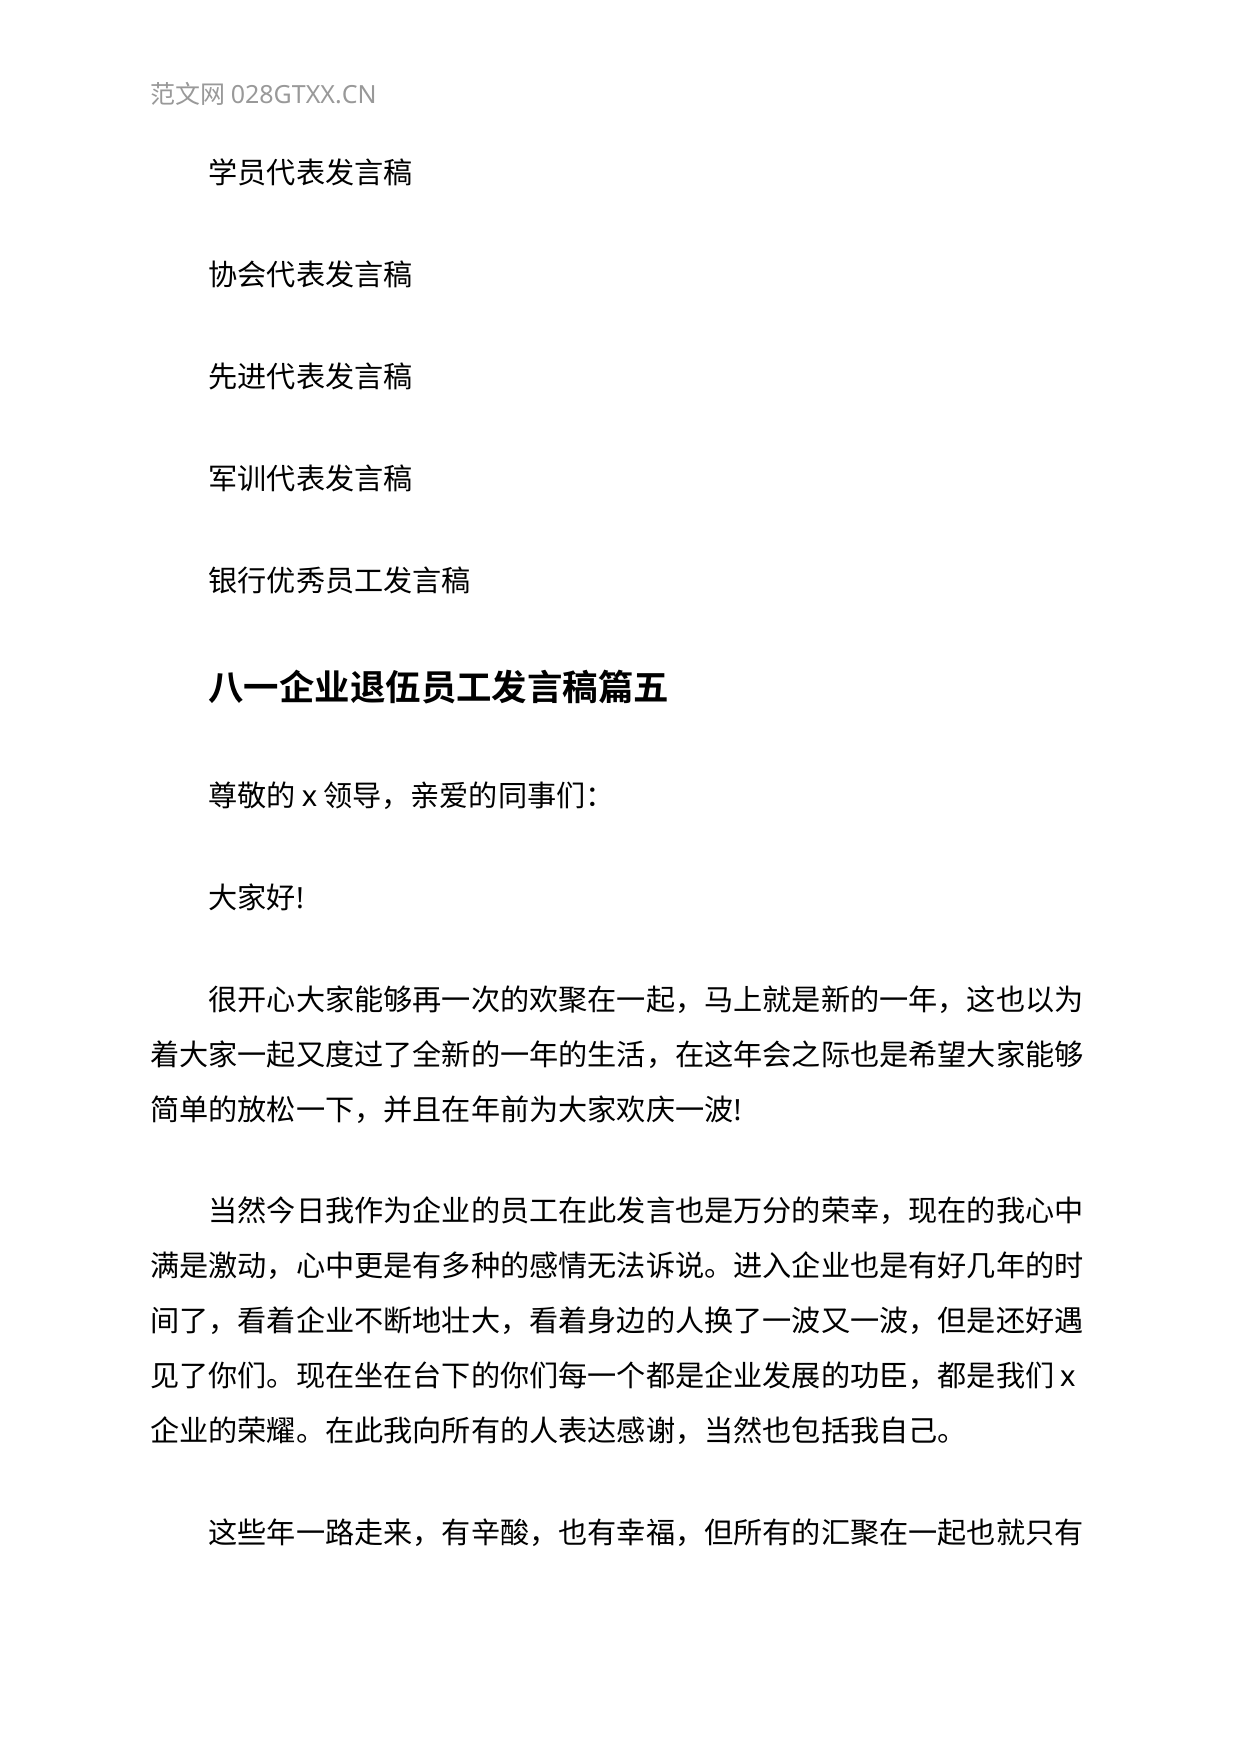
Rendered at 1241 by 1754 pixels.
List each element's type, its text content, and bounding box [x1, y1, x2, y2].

text 八一企业退伍员工发言稿篇五 [150, 659, 1090, 710]
text 银行优秀员工发言稿 [150, 557, 1090, 599]
text 当然今日我作为企业的员工在此发言也是万分的荣幸，现在的我心中满是激动，心中更是有多种的感情无法诉说。进入企业也是有好几年的时间了，看着企业不断地壮大，看着身边的人换了一波又一波，但是还好遇见了你们。现在坐在台下的你们每一个都是企业发展的功臣，都是我们x企业的荣耀。在此我向所有的人表达感谢，当然也包括我自己。 [150, 1188, 1090, 1450]
text 尊敬的x领导，亲爱的同事们： [150, 772, 1090, 815]
text 协会代表发言稿 [150, 252, 1090, 294]
text 学员代表发言稿 [150, 150, 1090, 192]
text 大家好! [150, 874, 1090, 917]
text 军训代表发言稿 [150, 455, 1090, 498]
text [150, 1509, 1090, 1552]
text 很开心大家能够再一次的欢聚在一起，马上就是新的一年，这也以为着大家一起又度过了全新的一年的生活，在这年会之际也是希望大家能够简单的放松一下，并且在年前为大家欢庆一波! [150, 976, 1090, 1128]
text 先进代表发言稿 [150, 353, 1090, 396]
